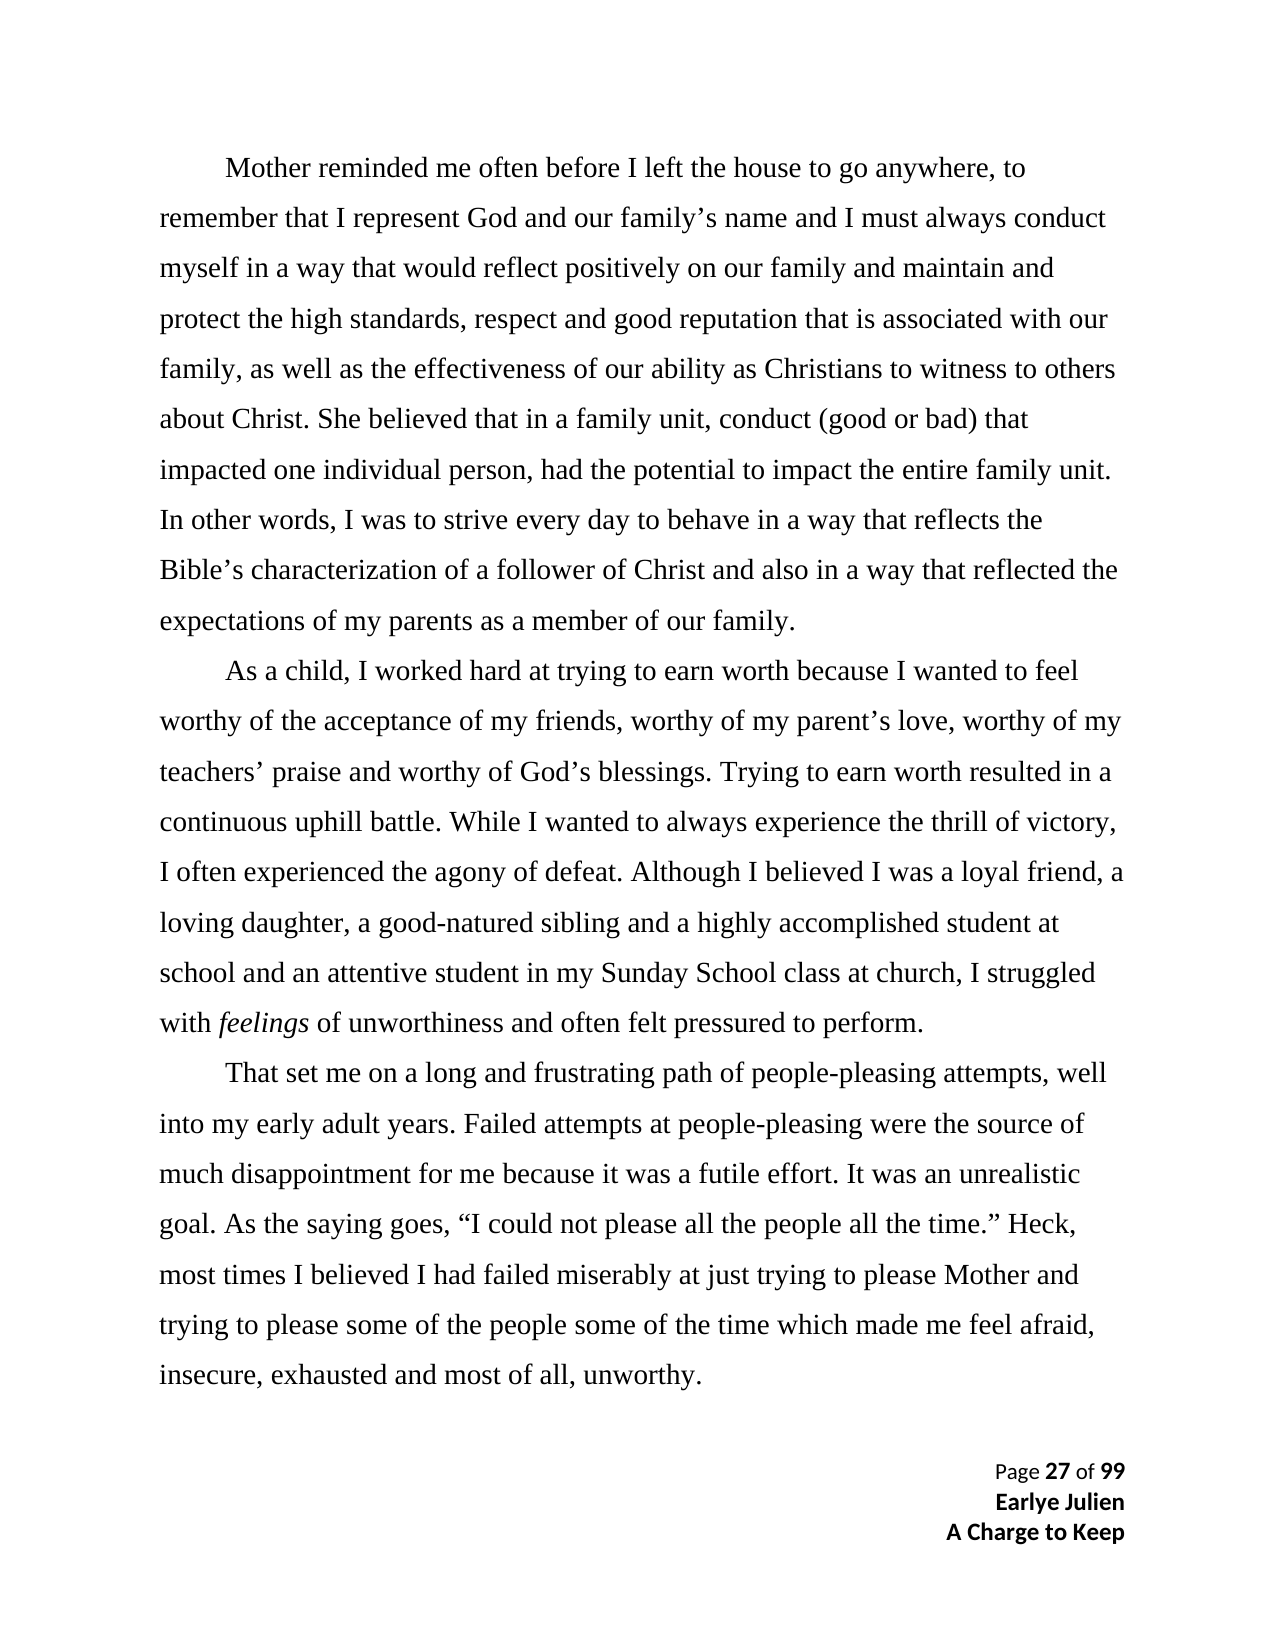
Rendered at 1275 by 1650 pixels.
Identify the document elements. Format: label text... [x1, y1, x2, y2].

list That set me on a long and frustrating path of people-pleasing attempts, well into my early adult years. Failed attempts at people-pleasing were the source of much disappointment for me because it was a futile effort. It was an unrealistic goal. As the saying goes, “I could not please all the people all the time.” Heck, most times I believed I had failed miserably at just trying to please Mother and trying to please some of the people some of the time which made me feel afraid, insecure, exhausted and most of all, unworthy. [159, 1056, 1125, 1391]
list As a child, I worked hard at trying to earn worth because I wanted to feel worthy of the acceptance of my friends, worthy of my parent’s love, worthy of my teachers’ praise and worthy of God’s blessings. Trying to earn worth resulted in a continuous uphill battle. While I wanted to always experience the thrill of victory, I often experienced the agony of defeat. Although I believed I was a loyal friend, a loving daughter, a good-natured sibling and a highly accomplished student at school and an attentive student in my Sunday School class at church, I struggled with feelings of unworthiness and often felt pressured to perform. [159, 653, 1125, 1039]
list Mother reminded me often before I left the house to go anywhere, to remember that I represent God and our family’s name and I must always conduct myself in a way that would reflect positively on our family and maintain and protect the high standards, respect and good reputation that is associated with our family, as well as the effectiveness of our ability as Christians to witness to others about Christ. She believed that in a family unit, conduct (good or bad) that impacted one individual person, had the potential to impact the entire family unit. In other words, I was to strive every day to behave in a way that reflects the Bible’s characterization of a follower of Christ and also in a way that reflected the expectations of my parents as a member of our family. [159, 150, 1125, 636]
